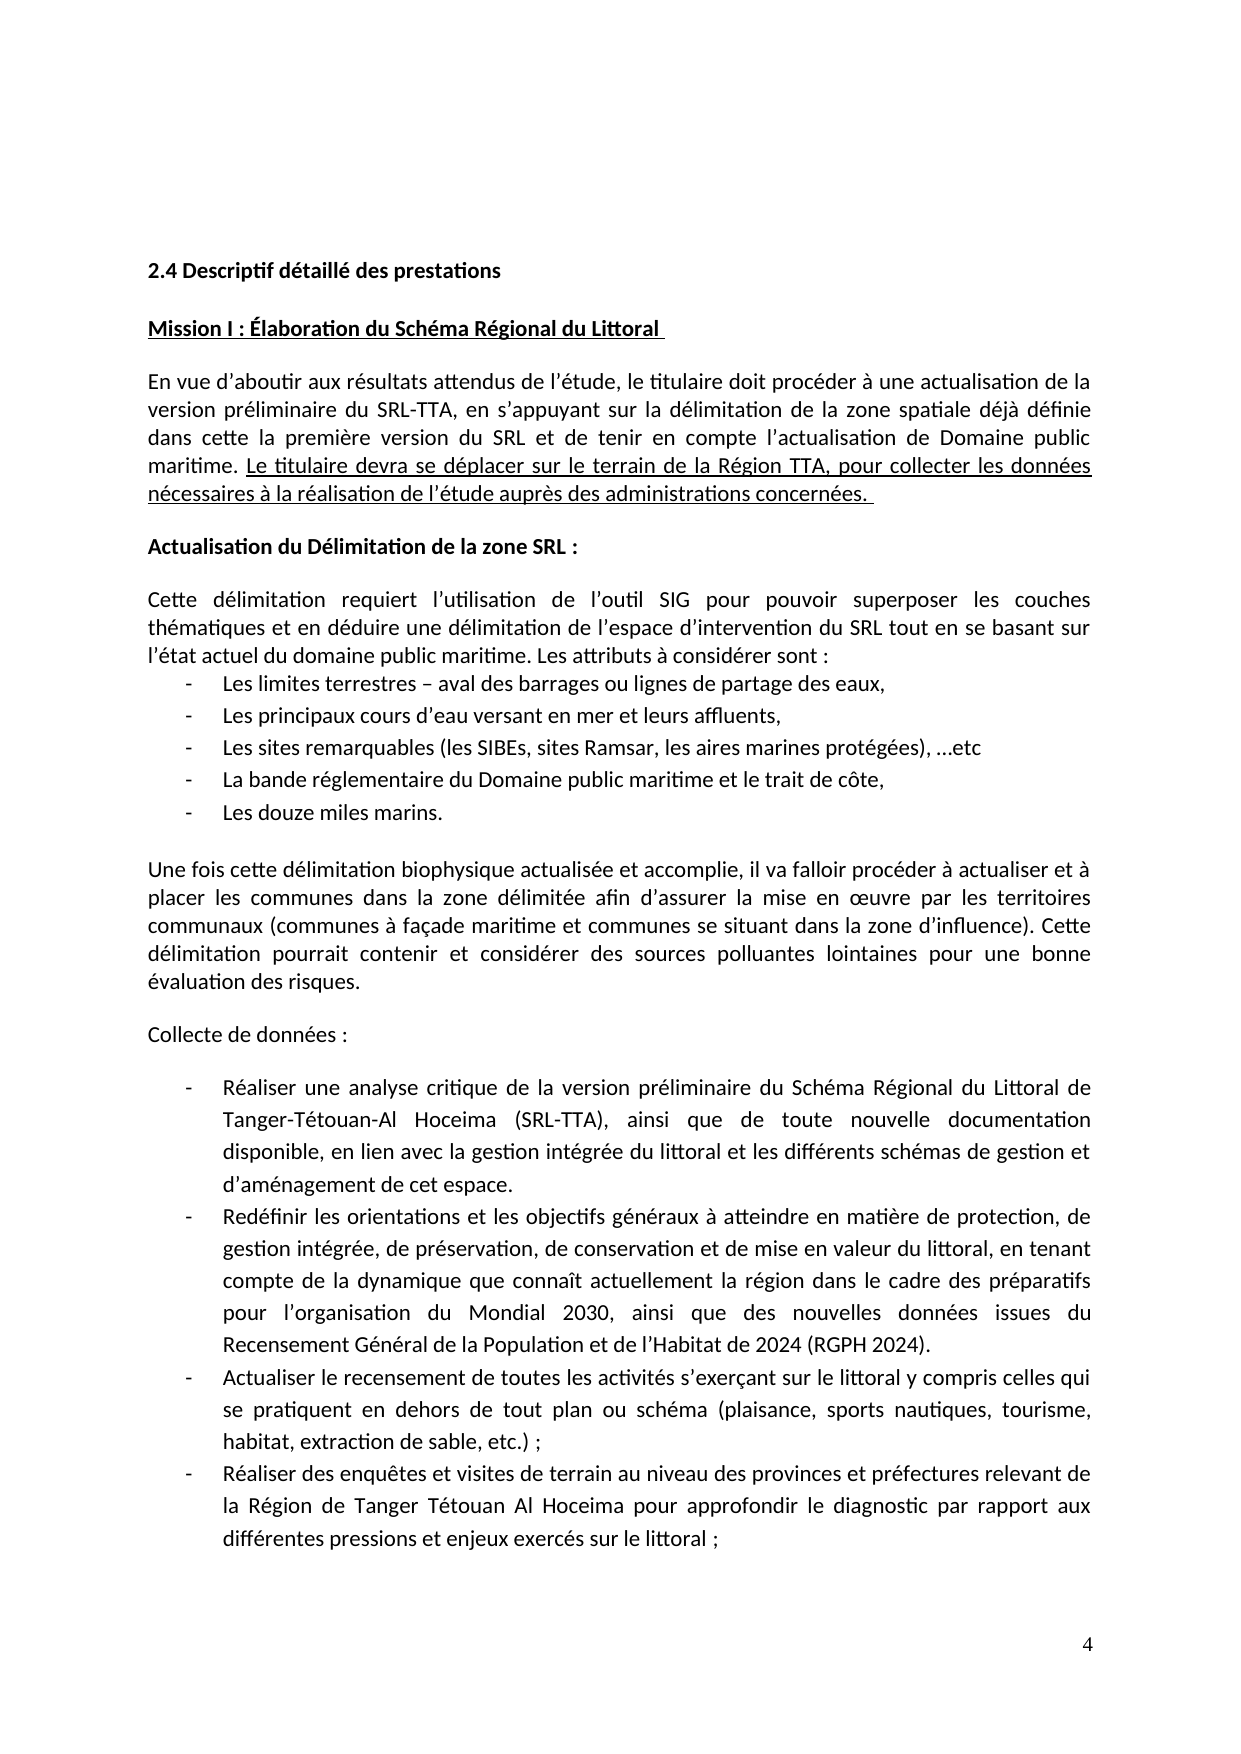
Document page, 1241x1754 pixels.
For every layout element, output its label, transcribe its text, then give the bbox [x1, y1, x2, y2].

text Une fois cette délimitation biophysique actualisée et accomplie, il va falloir procéder à actualiser et à placer les communes dans la zone délimitée afin d’assurer la mise en œuvre par les territoires communaux (communes à façade maritime et communes se situant dans la zone d’influence). Cette délimitation pourrait contenir et considérer des sources polluantes lointaines pour une bonne évaluation des risques. [148, 855, 1093, 995]
text 2.4 Descriptif détaillé des prestations [148, 257, 1093, 285]
text Actualisation du Délimitation de la zone SRL : [148, 532, 1093, 560]
list Les limites terrestres – aval des barrages ou lignes de partage des eaux, [185, 669, 1093, 697]
list Les principaux cours d’eau versant en mer et leurs affluents, [185, 701, 1093, 729]
list Actualiser le recensement de toutes les activités s’exerçant sur le littoral y compris celles qui se pratiquent en dehors de tout plan ou schéma (plaisance, sports nautiques, tourisme, habitat, extraction de sable, etc.) ; [185, 1363, 1093, 1455]
list La bande réglementaire du Domaine public maritime et le trait de côte, [185, 766, 1093, 794]
text Mission I : Élaboration du Schéma Régional du Littoral [148, 314, 1093, 342]
list Les douze miles marins. [185, 798, 1093, 826]
text Cette délimitation requiert l’utilisation de l’outil SIG pour pouvoir superposer les couches thématiques et en déduire une délimitation de l’espace d’intervention du SRL tout en se basant sur l’état actuel du domaine public maritime. Les attributs à considérer sont : [148, 585, 1093, 669]
list Redéfinir les orientations et les objectifs généraux à atteindre en matière de protection, de gestion intégrée, de préservation, de conservation et de mise en valeur du littoral, en tenant compte de la dynamique que connaît actuellement la région dans le cadre des préparatifs pour l’organisation du Mondial 2030, ainsi que des nouvelles données issues du Recensement Général de la Population et de l’Habitat de 2024 (RGPH 2024). [185, 1202, 1093, 1359]
list Les sites remarquables (les SIBEs, sites Ramsar, les aires marines protégées), …etc [185, 733, 1093, 761]
text En vue d’aboutir aux résultats attendus de l’étude, le titulaire doit procéder à une actualisation de la version préliminaire du SRL-TTA, en s’appuyant sur la délimitation de la zone spatiale déjà définie dans cette la première version du SRL et de tenir en compte l’actualisation de Domaine public maritime. Le titulaire devra se déplacer sur le terrain de la Région TTA, pour collecter les données nécessaires à la réalisation de l’étude auprès des administrations concernées. [148, 367, 1093, 507]
text Collecte de données : [148, 1020, 1093, 1048]
list Réaliser une analyse critique de la version préliminaire du Schéma Régional du Littoral de Tanger-Tétouan-Al Hoceima (SRL-TTA), ainsi que de toute nouvelle documentation disponible, en lien avec la gestion intégrée du littoral et les différents schémas de gestion et d’aménagement de cet espace. [185, 1073, 1093, 1198]
list Réaliser des enquêtes et visites de terrain au niveau des provinces et préfectures relevant de la Région de Tanger Tétouan Al Hoceima pour approfondir le diagnostic par rapport aux différentes pressions et enjeux exercés sur le littoral ; [185, 1459, 1093, 1552]
